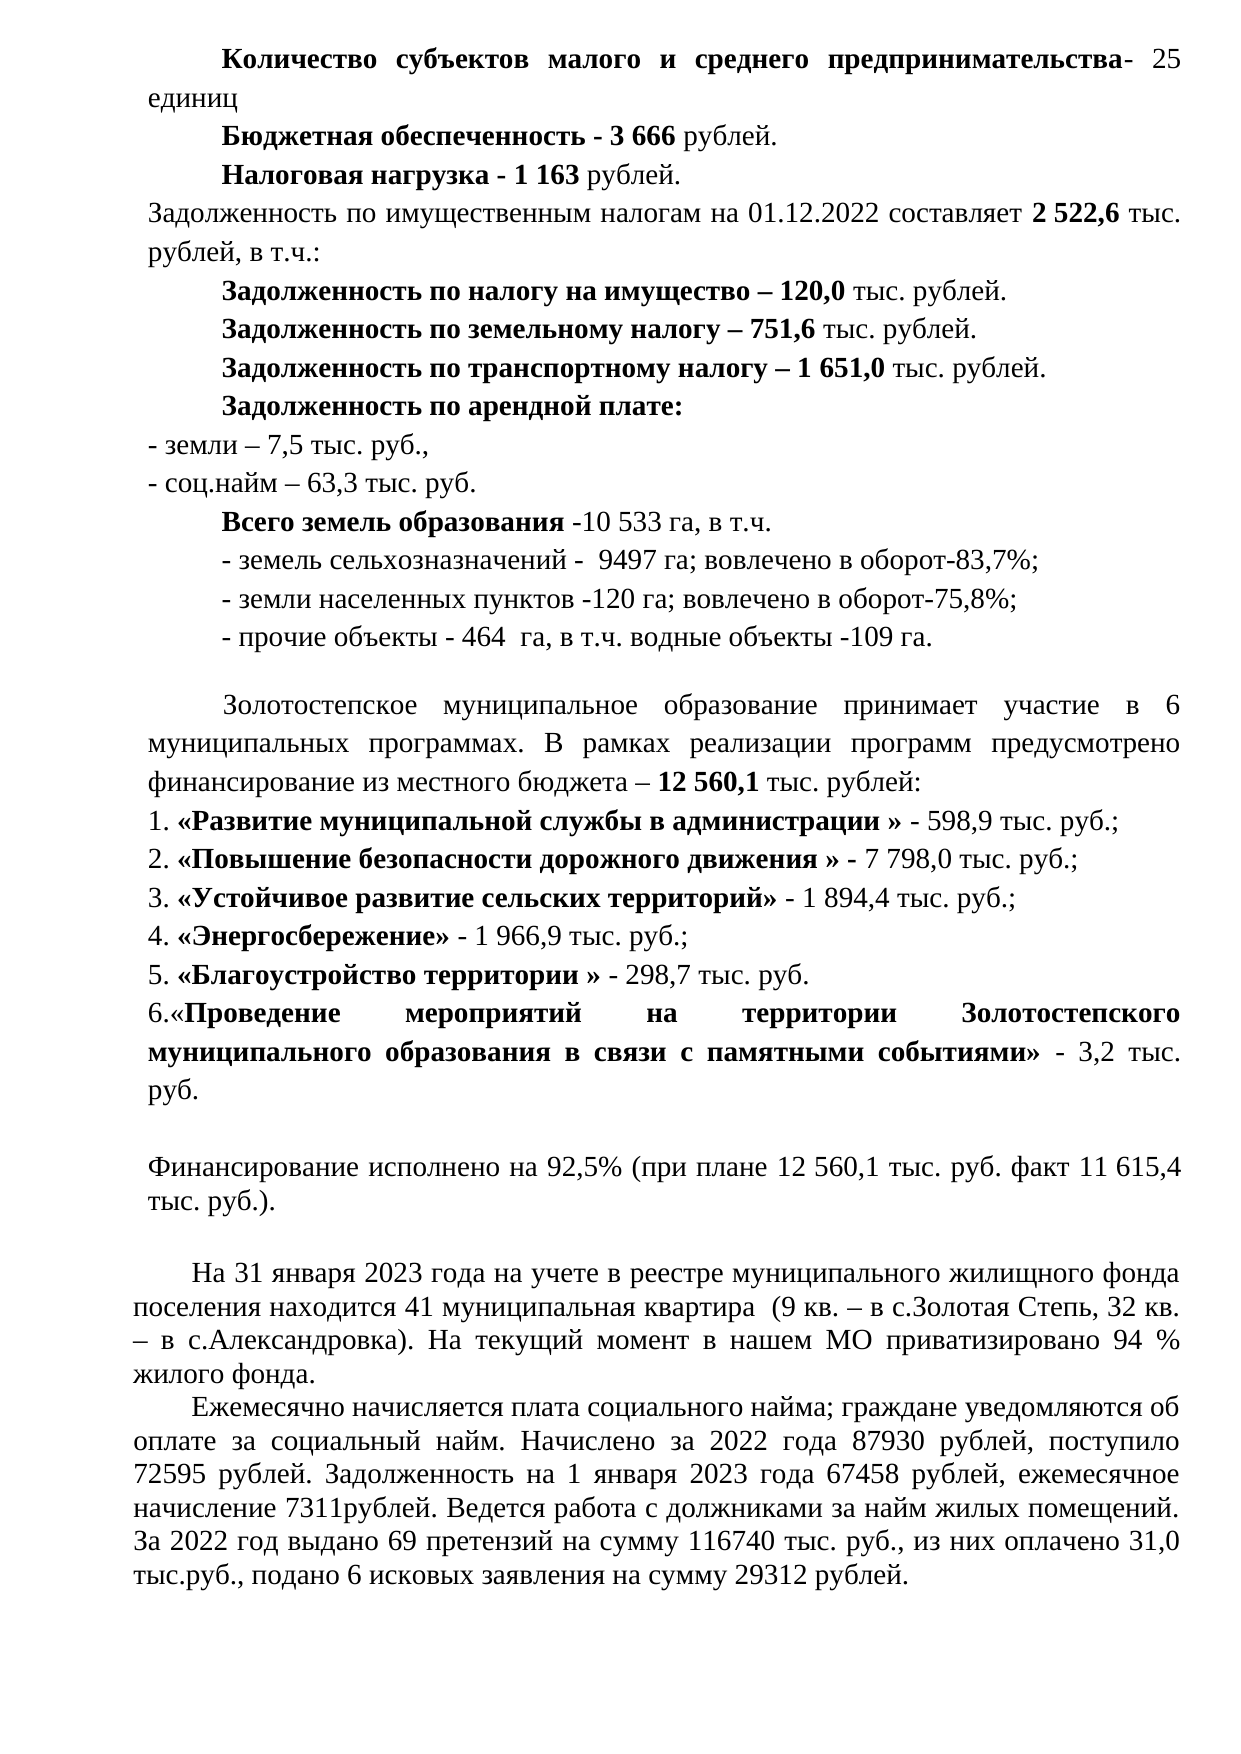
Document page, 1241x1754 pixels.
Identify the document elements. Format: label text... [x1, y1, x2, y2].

text Налоговая нагрузка - 1 163 рублей. [148, 157, 1181, 191]
text Задолженность по транспортному налогу – 1 651,0 тыс. рублей. [148, 350, 1181, 383]
text Задолженность по земельному налогу – 751,6 тыс. рублей. [148, 311, 1181, 345]
text 1. «Развитие муниципальной службы в администрации » - 598,9 тыс. руб.; [148, 803, 1181, 836]
text Задолженность по имущественным налогам на 01.12.2022 составляет 2 522,6 тыс. рублей, в т.ч.: [148, 196, 1181, 268]
text - прочие объекты - 464 га, в т.ч. водные объекты -109 га. [148, 619, 1181, 653]
text Задолженность по арендной плате: [148, 388, 1181, 422]
text Ежемесячно начисляется плата социального найма; граждане уведомляются об оплате за социальный найм. Начислено за 2022 года 87930 рублей, поступило 72595 рублей. Задолженность на 1 января 2023 года 67458 рублей, ежемесячное начисление 7311рублей. Ведется работа с должниками за найм жилых помещений. За 2022 год выдано 69 претензий на сумму 116740 тыс. руб., из них оплачено 31,0 тыс.руб., подано 6 исковых заявления на сумму 29312 рублей. [133, 1389, 1181, 1591]
text 4. «Энергосбережение» - 1 966,9 тыс. руб.; [148, 918, 1181, 952]
text Всего земель образования -10 533 га, в т.ч. [148, 504, 1181, 537]
text Бюджетная обеспеченность - 3 666 рублей. [148, 118, 1181, 152]
text На 31 января 2023 года на учете в реестре муниципального жилищного фонда поселения находится 41 муниципальная квартира (9 кв. – в с.Золотая Степь, 32 кв. – в с.Александровка). На текущий момент в нашем МО приватизировано 94 % жилого фонда. [133, 1255, 1181, 1389]
text - соц.найм – 63,3 тыс. руб. [148, 465, 1181, 499]
text Количество субъектов малого и среднего предпринимательства- 25 единиц [148, 41, 1181, 113]
text 2. «Повышение безопасности дорожного движения » - 7 798,0 тыс. руб.; [148, 841, 1181, 875]
text Финансирование исполнено на 92,5% (при плане 12 560,1 тыс. руб. факт 11 615,4 тыс. руб.). [148, 1149, 1181, 1217]
text - земель сельхозназначений - 9497 га; вовлечено в оборот-83,7%; [148, 542, 1181, 576]
text 5. «Благоустройство территории » - 298,7 тыс. руб. [148, 957, 1181, 990]
text Задолженность по налогу на имущество – 120,0 тыс. рублей. [148, 273, 1181, 306]
text 6.«Проведение мероприятий на территории Золотостепского муниципального образования в связи с памятными событиями» - 3,2 тыс. руб. [148, 995, 1181, 1106]
text - земли – 7,5 тыс. руб., [148, 427, 1181, 460]
text Золотостепское муниципальное образование принимает участие в 6 муниципальных программах. В рамках реализации программ предусмотрено финансирование из местного бюджета – 12 560,1 тыс. рублей: [148, 687, 1181, 798]
text - земли населенных пунктов -120 га; вовлечено в оборот-75,8%; [148, 581, 1181, 614]
text 3. «Устойчивое развитие сельских территорий» - 1 894,4 тыс. руб.; [148, 880, 1181, 913]
